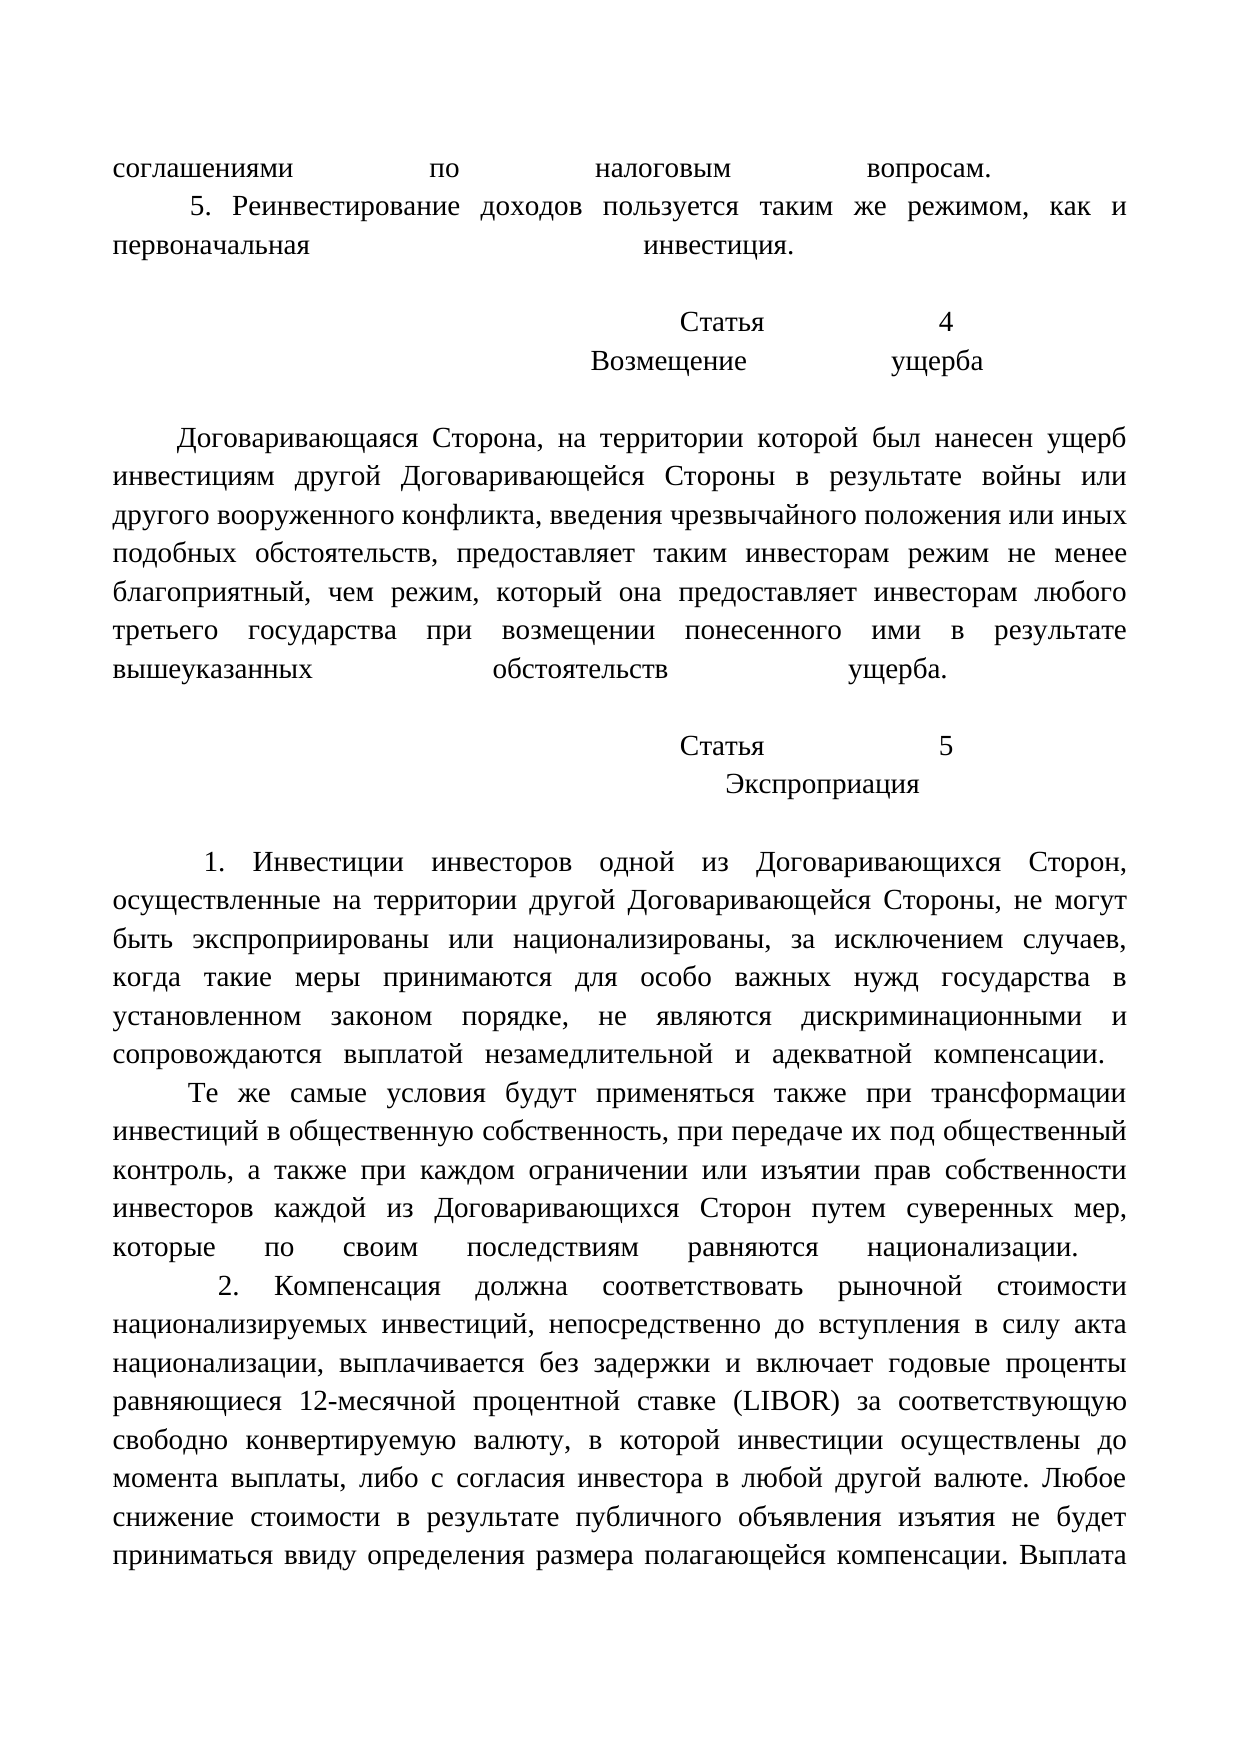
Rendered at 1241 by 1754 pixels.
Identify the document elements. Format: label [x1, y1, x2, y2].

text [112, 150, 1128, 1571]
